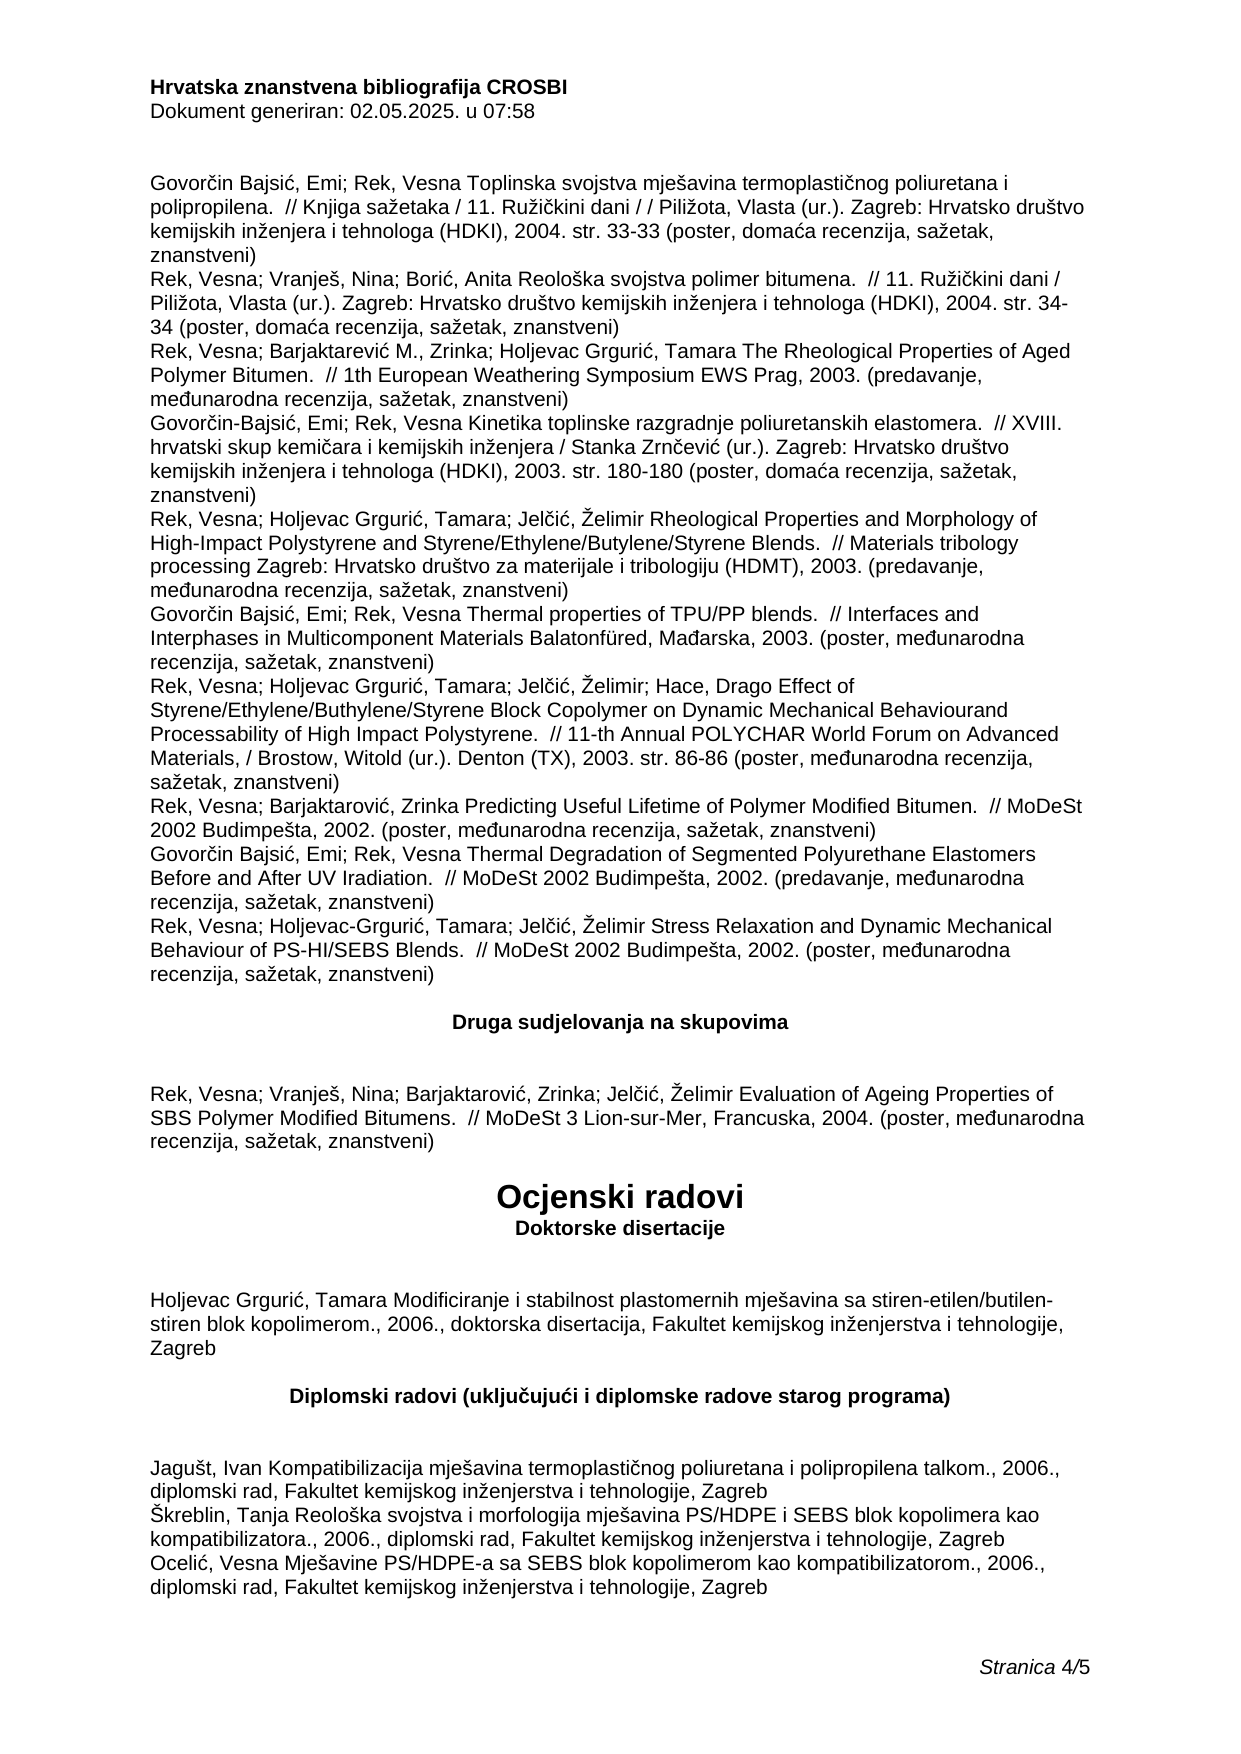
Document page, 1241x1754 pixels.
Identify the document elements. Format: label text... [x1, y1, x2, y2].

text Škreblin, Tanja [150, 1503, 1090, 1551]
subtitle Diplomski radovi (uključujući i diplomske radove starog programa) [150, 1383, 1090, 1407]
text Rek, Vesna; Vranješ, Nina; Barjaktarović, Zrinka; Jelčić, Želimir [150, 1081, 1090, 1153]
subtitle Ocjenski radovi [150, 1177, 1090, 1216]
text Rek, Vesna; Holjevac Grgurić, Tamara; Jelčić, Želimir; Hace, Drago [150, 674, 1090, 794]
text Rek, Vesna; Vranješ, Nina; Borić, Anita [150, 267, 1090, 339]
text Jagušt, Ivan [150, 1455, 1090, 1503]
text Govorčin Bajsić, Emi; Rek, Vesna [150, 602, 1090, 674]
text Govorčin-Bajsić, Emi; Rek, Vesna [150, 411, 1090, 506]
subtitle Druga sudjelovanja na skupovima [150, 1009, 1090, 1033]
text Holjevac Grgurić, Tamara [150, 1288, 1090, 1359]
text Rek, Vesna; Holjevac Grgurić, Tamara; Jelčić, Želimir [150, 506, 1090, 602]
text Rek, Vesna; Holjevac-Grgurić, Tamara; Jelčić, Želimir [150, 914, 1090, 986]
text Rek, Vesna; Barjaktarević M., Zrinka; Holjevac Grgurić, Tamara [150, 339, 1090, 411]
text Rek, Vesna; Barjaktarović, Zrinka [150, 794, 1090, 842]
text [150, 171, 1090, 267]
text Ocelić, Vesna [150, 1551, 1090, 1599]
subtitle Doktorske disertacije [150, 1216, 1090, 1240]
text Govorčin Bajsić, Emi; Rek, Vesna [150, 842, 1090, 914]
